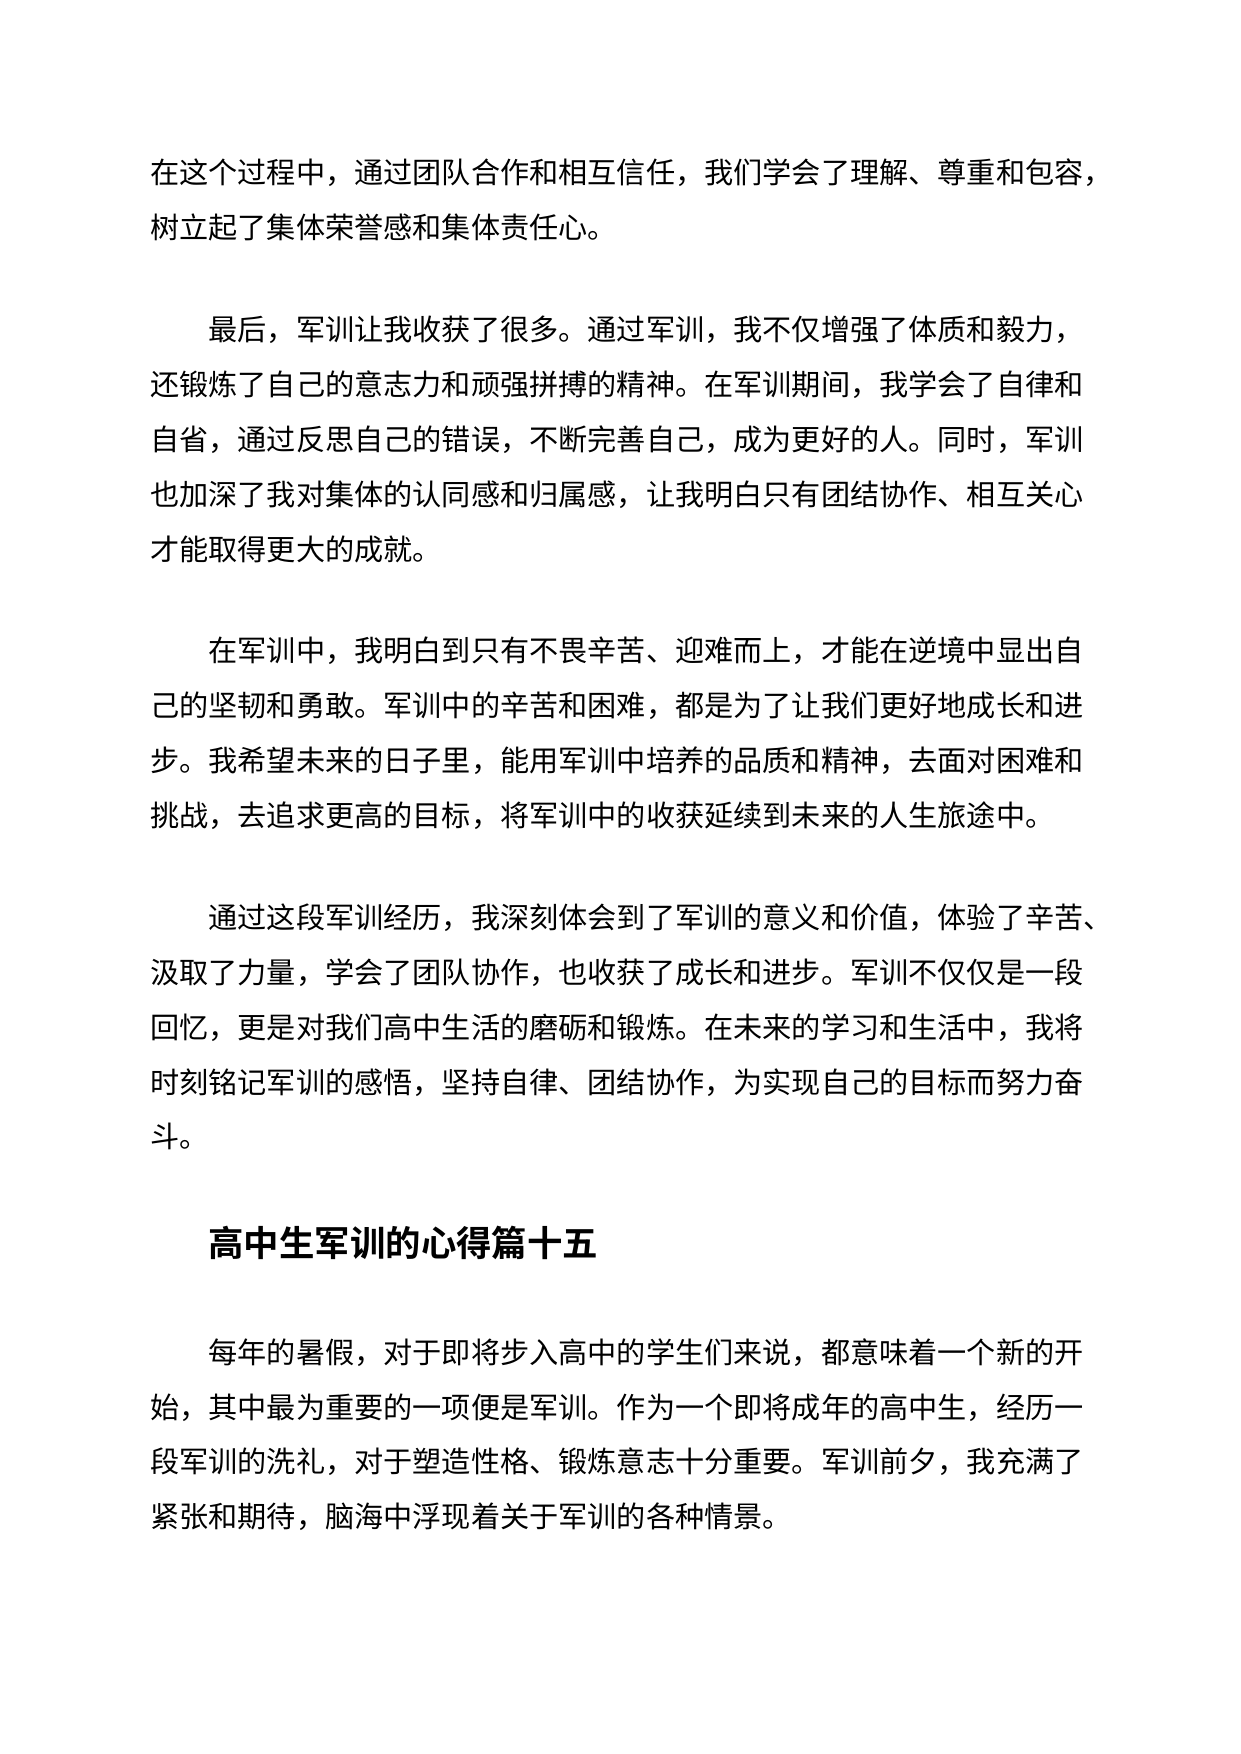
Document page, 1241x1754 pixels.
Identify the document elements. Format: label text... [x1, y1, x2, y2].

text 在军训中，我明白到只有不畏辛苦、迎难而上，才能在逆境中显出自己的坚韧和勇敢。军训中的辛苦和困难，都是为了让我们更好地成长和进步。我希望未来的日子里，能用军训中培养的品质和精神，去面对困难和挑战，去追求更高的目标，将军训中的收获延续到未来的人生旅途中。 [150, 628, 1090, 835]
text 每年的暑假，对于即将步入高中的学生们来说，都意味着一个新的开始，其中最为重要的一项便是军训。作为一个即将成年的高中生，经历一段军训的洗礼，对于塑造性格、锻炼意志十分重要。军训前夕，我充满了紧张和期待，脑海中浮现着关于军训的各种情景。 [150, 1329, 1090, 1536]
text 高中生军训的心得篇十五 [150, 1216, 1090, 1267]
text 通过这段军训经历，我深刻体会到了军训的意义和价值，体验了辛苦、汲取了力量，学会了团队协作，也收获了成长和进步。军训不仅仅是一段回忆，更是对我们高中生活的磨砺和锻炼。在未来的学习和生活中，我将时刻铭记军训的感悟，坚持自律、团结协作，为实现自己的目标而努力奋斗。 [150, 894, 1090, 1156]
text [150, 150, 1090, 247]
text 最后，军训让我收获了很多。通过军训，我不仅增强了体质和毅力，还锻炼了自己的意志力和顽强拼搏的精神。在军训期间，我学会了自律和自省，通过反思自己的错误，不断完善自己，成为更好的人。同时，军训也加深了我对集体的认同感和归属感，让我明白只有团结协作、相互关心才能取得更大的成就。 [150, 307, 1090, 568]
